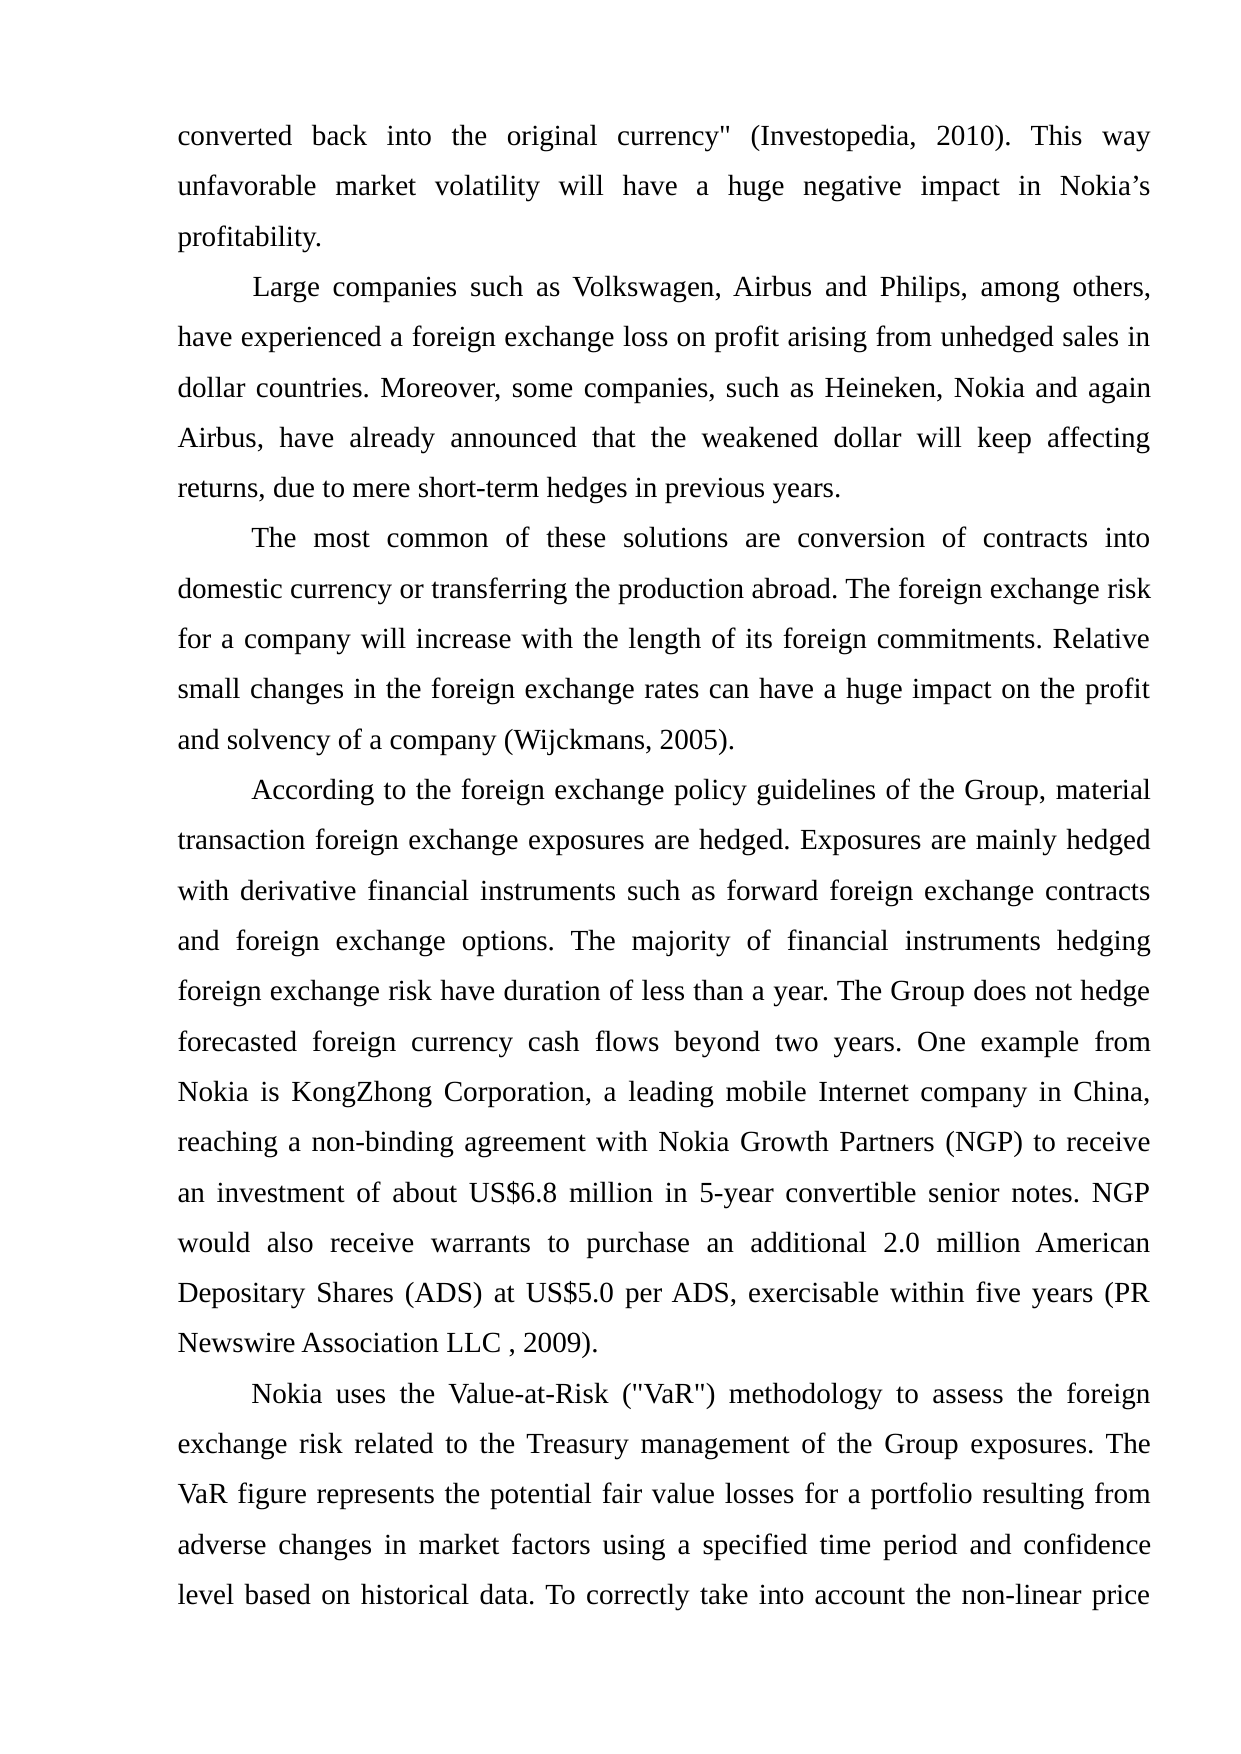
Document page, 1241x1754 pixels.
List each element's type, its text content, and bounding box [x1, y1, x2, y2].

text Large companies such as Volkswagen, Airbus and Philips, among others, have experienced a foreign exchange loss on profit arising from unhedged sales in dollar countries. Moreover, some companies, such as Heineken, Nokia and again Airbus, have already announced that the weakened dollar will keep affecting returns, due to mere short-term hedges in previous years. [177, 269, 1152, 504]
text According to the foreign exchange policy guidelines of the Group, material transaction foreign exchange exposures are hedged. Exposures are mainly hedged with derivative financial instruments such as forward foreign exchange contracts and foreign exchange options. The majority of financial instruments hedging foreign exchange risk have duration of less than a year. The Group does not hedge forecasted foreign currency cash flows beyond two years. One example from Nokia is KongZhong Corporation, a leading mobile Internet company in China, reaching a non-binding agreement with Nokia Growth Partners (NGP) to receive an investment of about US$6.8 million in 5-year convertible senior notes. NGP would also receive warrants to purchase an additional 2.0 million American Depositary Shares (ADS) at US$5.0 per ADS, exercisable within five years (PR Newswire Association LLC , 2009). [177, 772, 1152, 1359]
text The most common of these solutions are conversion of contracts into domestic currency or transferring the production abroad. The foreign exchange risk for a company will increase with the length of its foreign commitments. Relative small changes in the foreign exchange rates can have a huge impact on the profit and solvency of a company (Wijckmans, 2005). [177, 521, 1152, 755]
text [177, 1376, 1152, 1611]
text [177, 118, 1152, 252]
